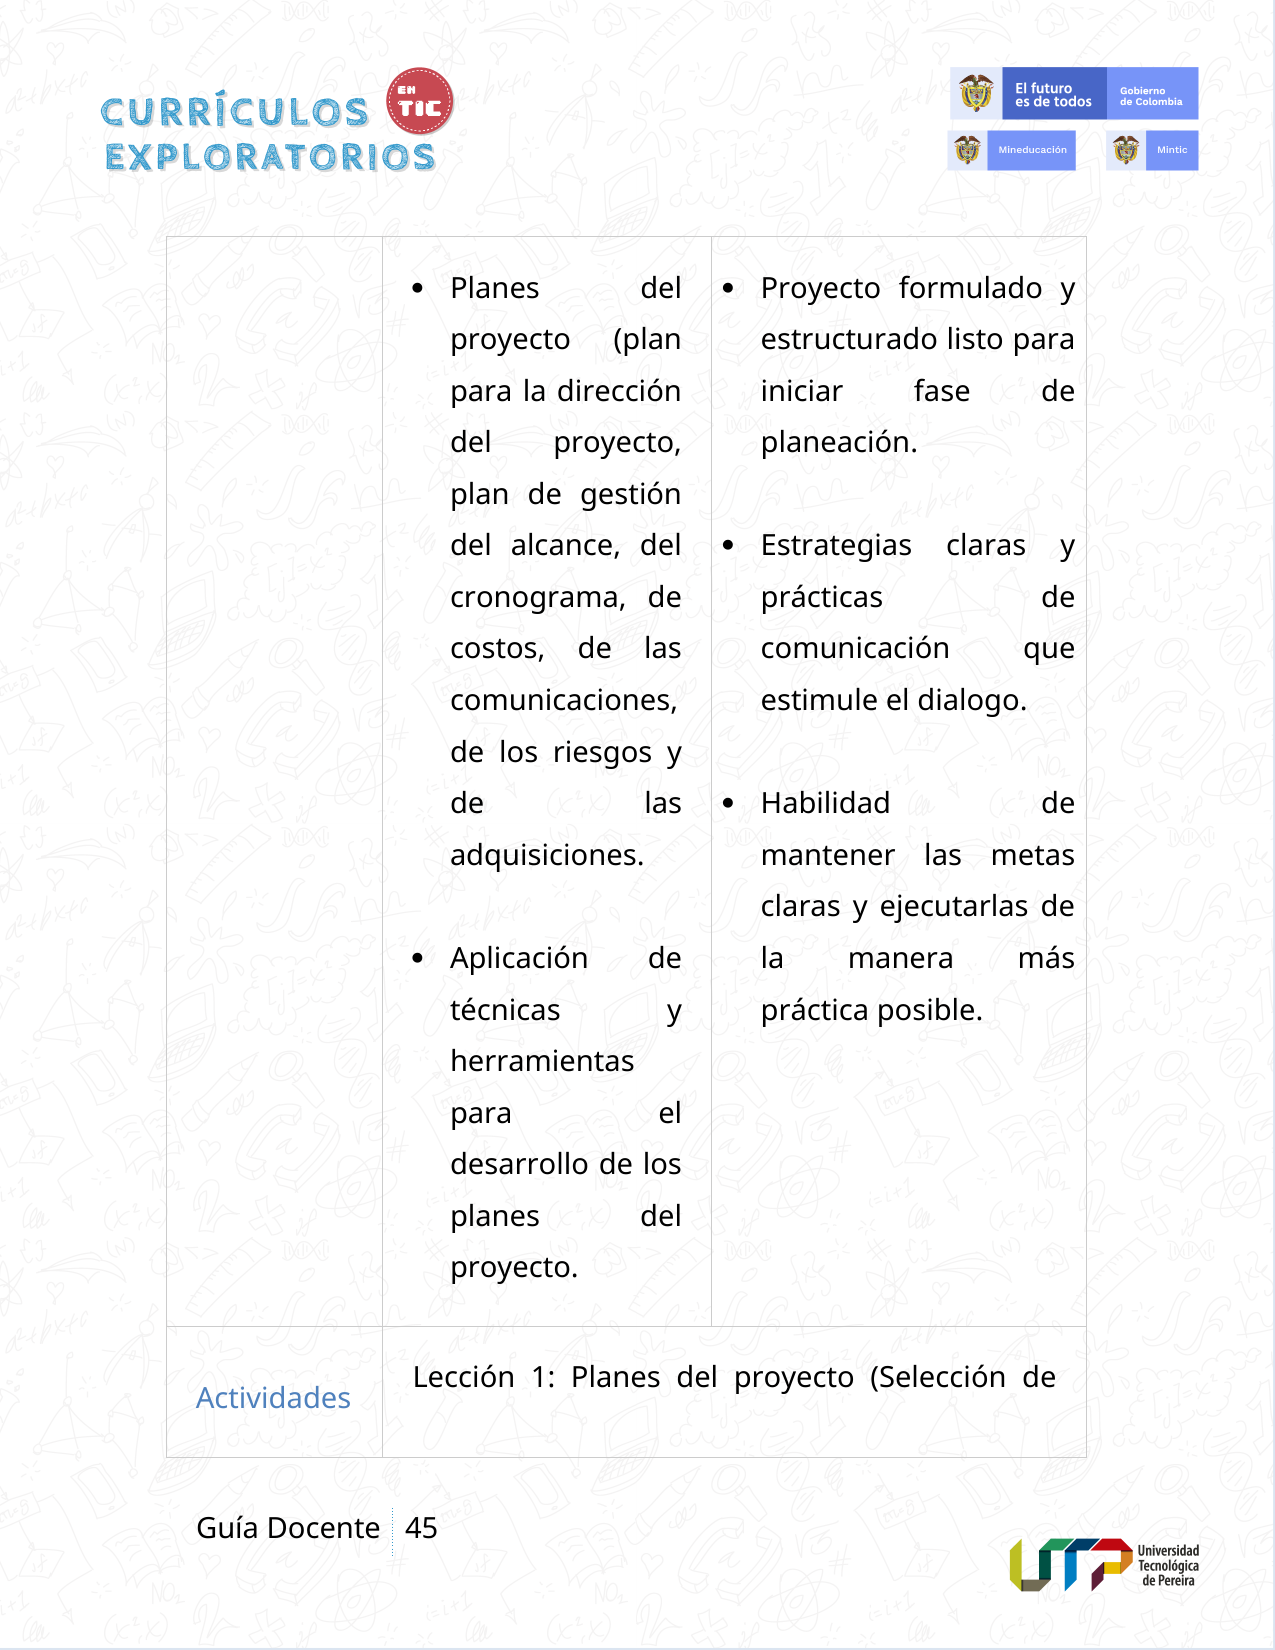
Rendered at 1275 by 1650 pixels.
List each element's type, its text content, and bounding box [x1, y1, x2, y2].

table_cell Planes del proyecto (plan para la dirección del proyecto, plan de gestión del alcance, del cronograma, de costos, de las comunicaciones, de los riesgos y de las adquisiciones. Aplicación de técnicas y herramientas para el desarrollo de los planes del proyecto. [383, 237, 711, 1326]
table_cell [167, 237, 382, 1326]
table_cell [383, 1327, 1086, 1457]
table_cell Proyecto formulado y estructurado listo para iniciar fase de planeación. Estrategias claras y prácticas de comunicación que estimule el dialogo. Habilidad de mantener las metas claras y ejecutarlas de la manera más práctica posible. [712, 237, 1086, 1326]
table_cell Actividades [167, 1327, 382, 1457]
picture [0, 0, 1274, 1648]
